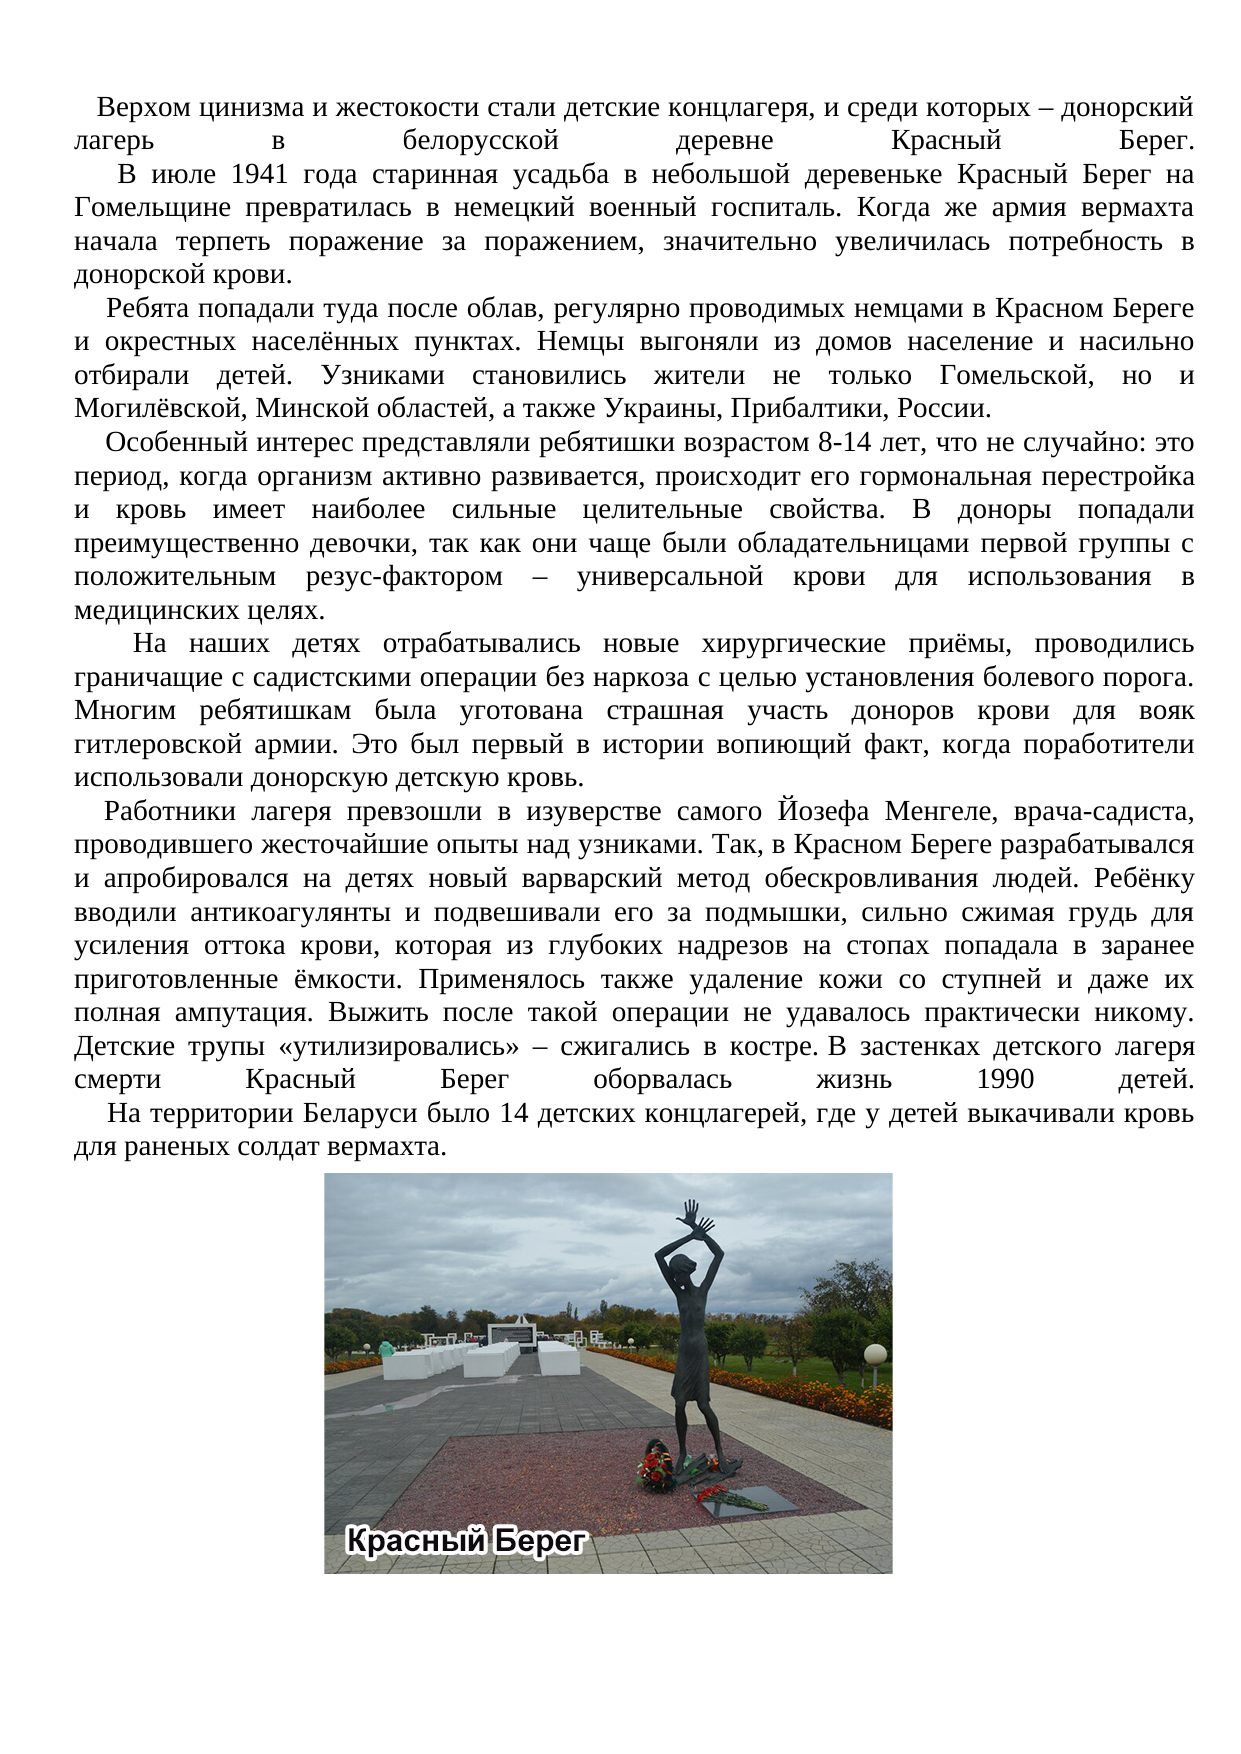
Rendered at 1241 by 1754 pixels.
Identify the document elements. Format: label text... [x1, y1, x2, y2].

text На наших детях отрабатывались новые хирургические приёмы, проводились граничащие с садистскими операции без наркоза с целью установления болевого порога. Многим ребятишкам была уготована страшная участь доноров крови для вояк гитлеровской армии. Это был первый в истории вопиющий факт, когда поработители использовали донорскую детскую кровь. [74, 625, 1196, 793]
text Работники лагеря превзошли в изуверстве самого Йозефа Менгеле, врача-садиста, проводившего жесточайшие опыты над узниками. Так, в Красном Береге разрабатывался и апробировался на детях новый варварский метод обескровливания людей. Ребёнку вводили антикоагулянты и подвешивали его за подмышки, сильно сжимая грудь для усиления оттока крови, которая из глубоких надрезов на стопах попадала в заранее приготовленные ёмкости. Применялось также удаление кожи со ступней и даже их полная ампутация. Выжить после такой операции не удавалось практически никому. Детские трупы «утилизировались» – сжигались в костре. В застенках детского лагеря смерти Красный Берег оборвалась жизнь 1990 детей. На территории Беларуси было 14 детских концлагерей, где у детей выкачивали кровь для раненых солдат вермахта. [74, 793, 1196, 1162]
text Верхом цинизма и жестокости стали детские концлагеря, и среди которых – донорский лагерь в белорусской деревне Красный Берег. В июле 1941 года старинная усадьба в небольшой деревеньке Красный Берег на Гомельщине превратилась в немецкий военный госпиталь. Когда же армия вермахта начала терпеть поражение за поражением, значительно увеличилась потребность в донорской крови. [74, 89, 1196, 290]
text Особенный интерес представляли ребятишки возрастом 8-14 лет, что не случайно: это период, когда организм активно развивается, происходит его гормональная перестройка и кровь имеет наиболее сильные целительные свойства. В доноры попадали преимущественно девочки, так как они чаще были обладательницами первой группы с положительным резус-фактором – универсальной крови для использования в медицинских целях. [74, 424, 1196, 625]
text Ребята попадали туда после облав, регулярно проводимых немцами в Красном Береге и окрестных населённых пунктах. Немцы выгоняли из домов население и насильно отбирали детей. Узниками становились жители не только Гомельской, но и Могилёвской, Минской областей, а также Украины, Прибалтики, России. [74, 290, 1196, 424]
picture [324, 1173, 893, 1574]
